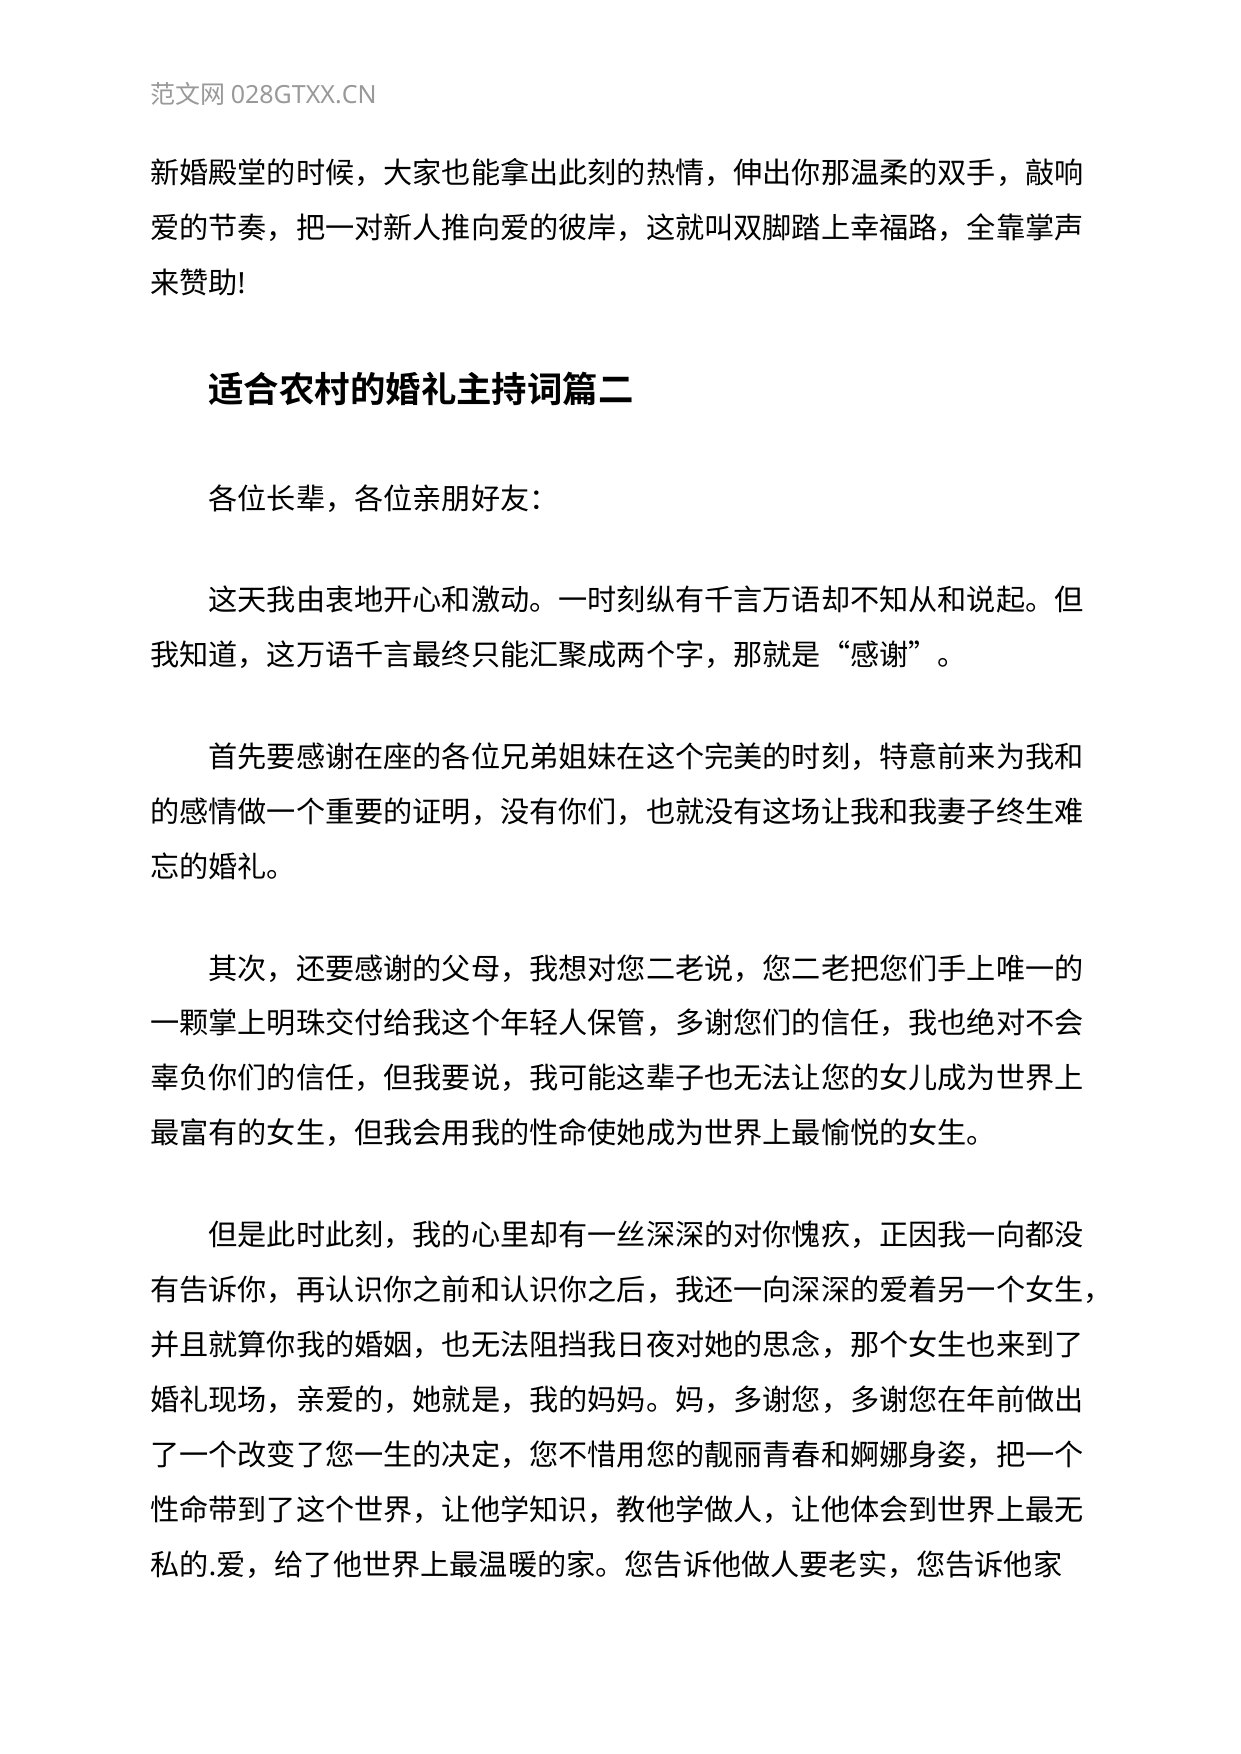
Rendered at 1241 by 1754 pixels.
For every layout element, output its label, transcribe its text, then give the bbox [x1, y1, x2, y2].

text 适合农村的婚礼主持词篇二 [150, 362, 1090, 413]
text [150, 1212, 1090, 1583]
text 这天我由衷地开心和激动。一时刻纵有千言万语却不知从和说起。但我知道，这万语千言最终只能汇聚成两个字，那就是“感谢”。 [150, 577, 1090, 674]
text 首先要感谢在座的各位兄弟姐妹在这个完美的时刻，特意前来为我和的感情做一个重要的证明，没有你们，也就没有这场让我和我妻子终生难忘的婚礼。 [150, 734, 1090, 886]
text 其次，还要感谢的父母，我想对您二老说，您二老把您们手上唯一的一颗掌上明珠交付给我这个年轻人保管，多谢您们的信任，我也绝对不会辜负你们的信任，但我要说，我可能这辈子也无法让您的女儿成为世界上最富有的女生，但我会用我的性命使她成为世界上最愉悦的女生。 [150, 945, 1090, 1152]
text 各位长辈，各位亲朋好友： [150, 475, 1090, 517]
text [150, 150, 1090, 302]
